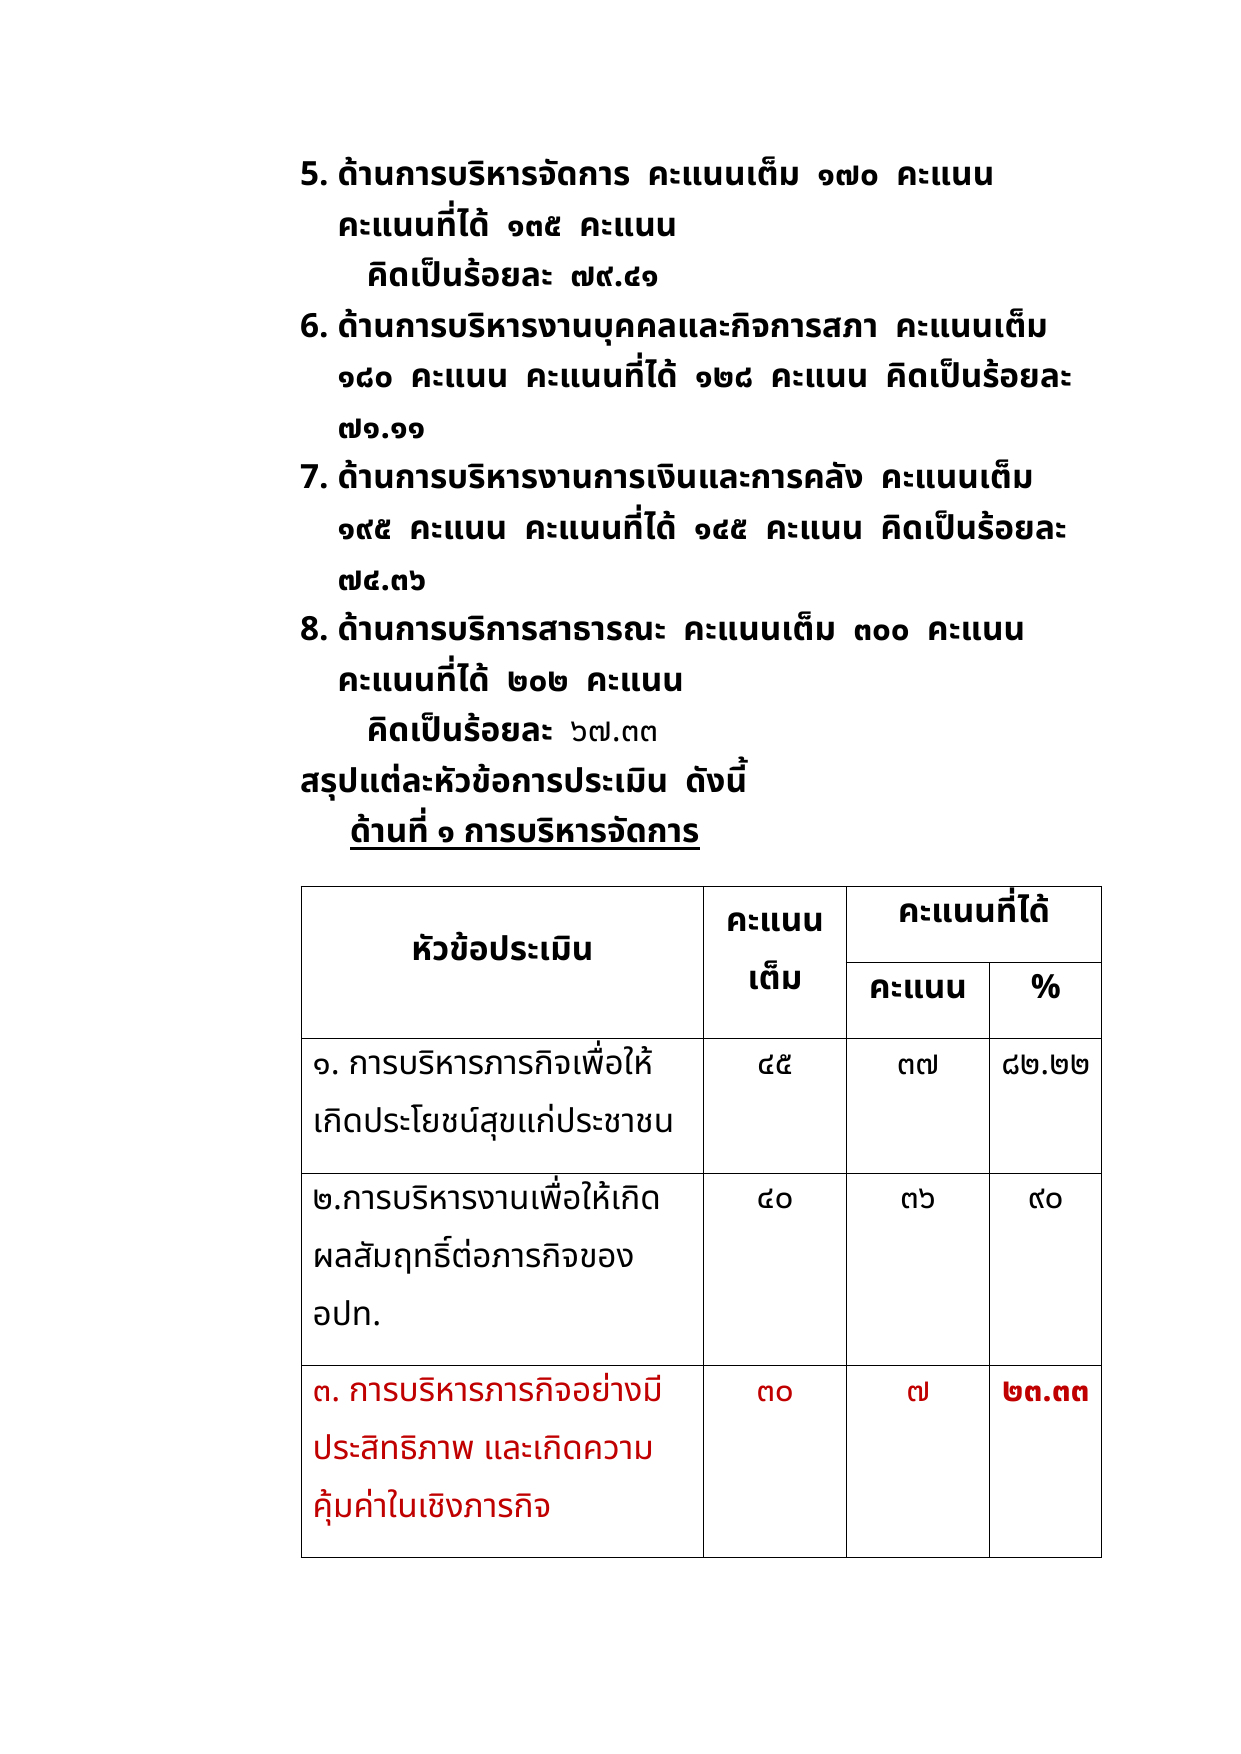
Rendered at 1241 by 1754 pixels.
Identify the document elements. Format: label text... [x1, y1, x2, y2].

table_cell % [990, 963, 1101, 1038]
list ด้านการบริหารงานบุคคลและกิจการสภา คะแนนเต็ม ๑๘๐ คะแนน คะแนนที่ได้ ๑๒๘ คะแนน คิดเป็นร้อยละ ๗๑.๑๑ [300, 302, 1090, 453]
text สรุปแต่ละหัวข้อการประเมิน ดังนี้ [225, 757, 1090, 807]
list ด้านการบริการสาธารณะ คะแนนเต็ม ๓๐๐ คะแนน คะแนนที่ได้ ๒๐๒ คะแนน [300, 605, 1090, 706]
table_cell ๓๖ [847, 1174, 989, 1365]
text คิดเป็นร้อยละ ๖๗.๓๓ [150, 706, 1090, 757]
list ด้านการบริหารจัดการ คะแนนเต็ม ๑๗๐ คะแนน คะแนนที่ได้ ๑๓๕ คะแนน [300, 150, 1090, 251]
table_cell คะแนน [847, 963, 989, 1038]
table_header คะแนนเต็ม [704, 887, 846, 1038]
text คิดเป็นร้อยละ ๗๙.๔๑ [150, 251, 1090, 302]
table_header คะแนนที่ได้ [847, 887, 1101, 962]
table_header หัวข้อประเมิน [302, 887, 703, 1038]
table_cell ๒.การบริหารงานเพื่อให้เกิดผลสัมฤทธิ์ต่อภารกิจของ อปท. [302, 1174, 703, 1365]
table_cell ๔๕ [704, 1039, 846, 1172]
table_cell ๓. การบริหารภารกิจอย่างมีประสิทธิภาพ และเกิดความคุ้มค่าในเชิงภารกิจ [302, 1366, 703, 1557]
text ด้านที่ ๑ การบริหารจัดการ [312, 807, 1090, 857]
table_cell ๙๐ [990, 1174, 1101, 1365]
table_cell ๘๒.๒๒ [990, 1039, 1101, 1172]
list ด้านการบริหารงานการเงินและการคลัง คะแนนเต็ม ๑๙๕ คะแนน คะแนนที่ได้ ๑๔๕ คะแนน คิดเป็นร้อยละ ๗๔.๓๖ [300, 453, 1090, 605]
table_cell ๓๗ [847, 1039, 989, 1172]
table_cell ๓๐ [704, 1366, 846, 1557]
table_cell ๑. การบริหารภารกิจเพื่อให้เกิดประโยชน์สุขแก่ประชาชน [302, 1039, 703, 1172]
table_cell ๗ [847, 1366, 989, 1557]
table_cell ๒๓.๓๓ [990, 1366, 1101, 1557]
table_cell ๔๐ [704, 1174, 846, 1365]
